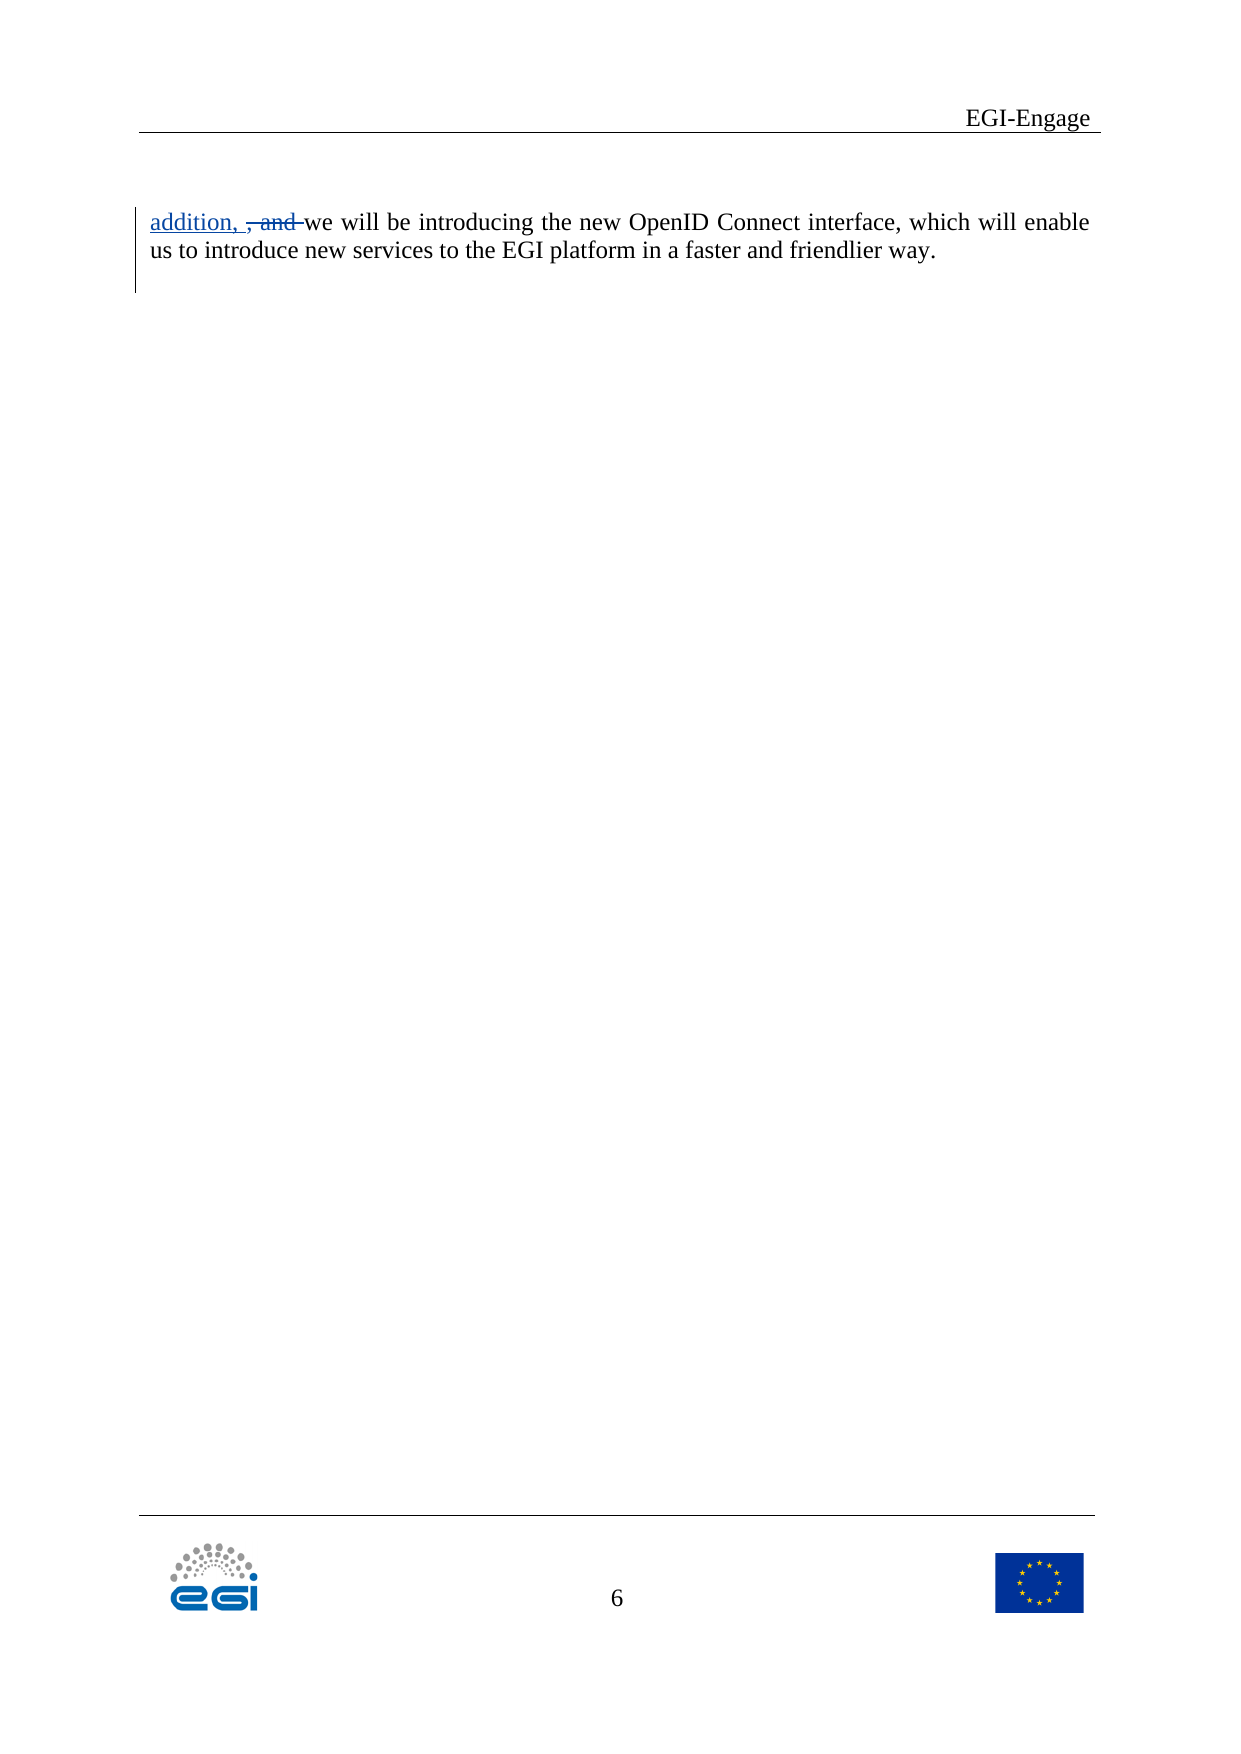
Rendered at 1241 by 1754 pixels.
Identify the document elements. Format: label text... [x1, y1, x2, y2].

picture [150, 1541, 276, 1613]
picture [995, 1553, 1084, 1613]
